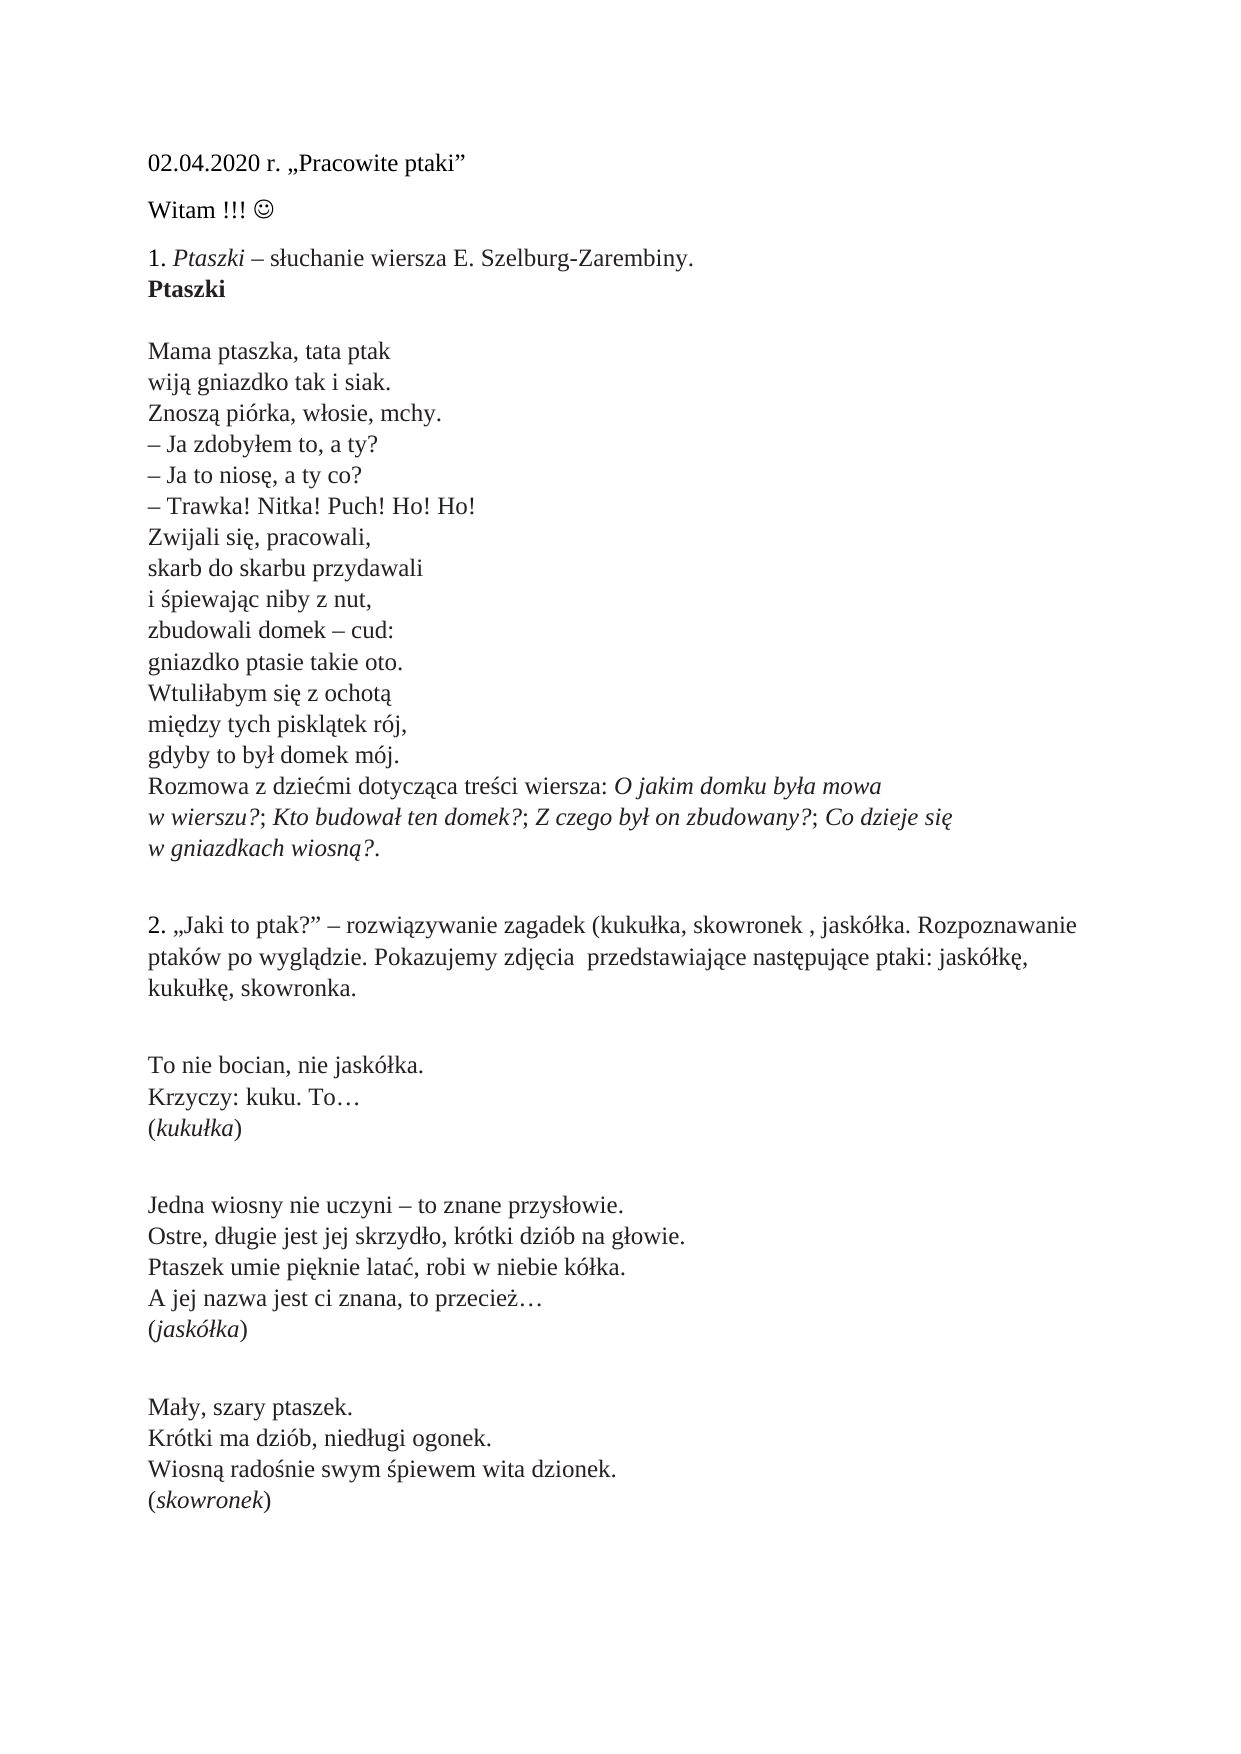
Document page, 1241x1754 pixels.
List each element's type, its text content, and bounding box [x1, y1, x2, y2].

text Witam !!! [148, 195, 1093, 224]
text 02.04.2020 r. „Pracowite ptaki” [148, 148, 1093, 176]
text 2. „Jaki to ptak?” – rozwiązywanie zagadek (kukułka, skowronek , jaskółka. Rozpoznawanie ptaków po wyglądzie. Pokazujemy zdjęcia przedstawiające następujące ptaki: jaskółkę, kukułkę, skowronka. [148, 911, 1093, 1032]
text Mały, szary ptaszek. Krótki ma dziób, niedługi ogonek. Wiosną radośnie swym śpiewem wita dzionek. (skowronek) [148, 1392, 1093, 1514]
text To nie bocian, nie jaskółka. Krzyczy: kuku. To… (kukułka) [148, 1051, 1093, 1172]
text 1. Ptaszki – słuchanie wiersza E. Szelburg-Zarembiny. Ptaszki Mama ptaszka, tata ptak wiją gniazdko tak i siak. Znoszą piórka, włosie, mchy. – Ja zdobyłem to, a ty? – Ja to niosę, a ty co? – Trawka! Nitka! Puch! Ho! Ho! Zwijali się, pracowali, skarb do skarbu przydawali i śpiewając niby z nut, zbudowali domek – cud: gniazdko ptasie takie oto. Wtuliłabym się z ochotą między tych pisklątek rój, gdyby to był domek mój. Rozmowa z dziećmi dotycząca treści wiersza: O jakim domku była mowa w wierszu?; Kto budował ten domek?; Z czego był on zbudowany?; Co dzieje się w gniazdkach wiosną?. [148, 243, 1093, 892]
text Jedna wiosny nie uczyni – to znane przysłowie. Ostre, długie jest jej skrzydło, krótki dziób na głowie. Ptaszek umie pięknie latać, robi w niebie kółka. A jej nazwa jest ci znana, to przecież… (jaskółka) [148, 1190, 1093, 1373]
